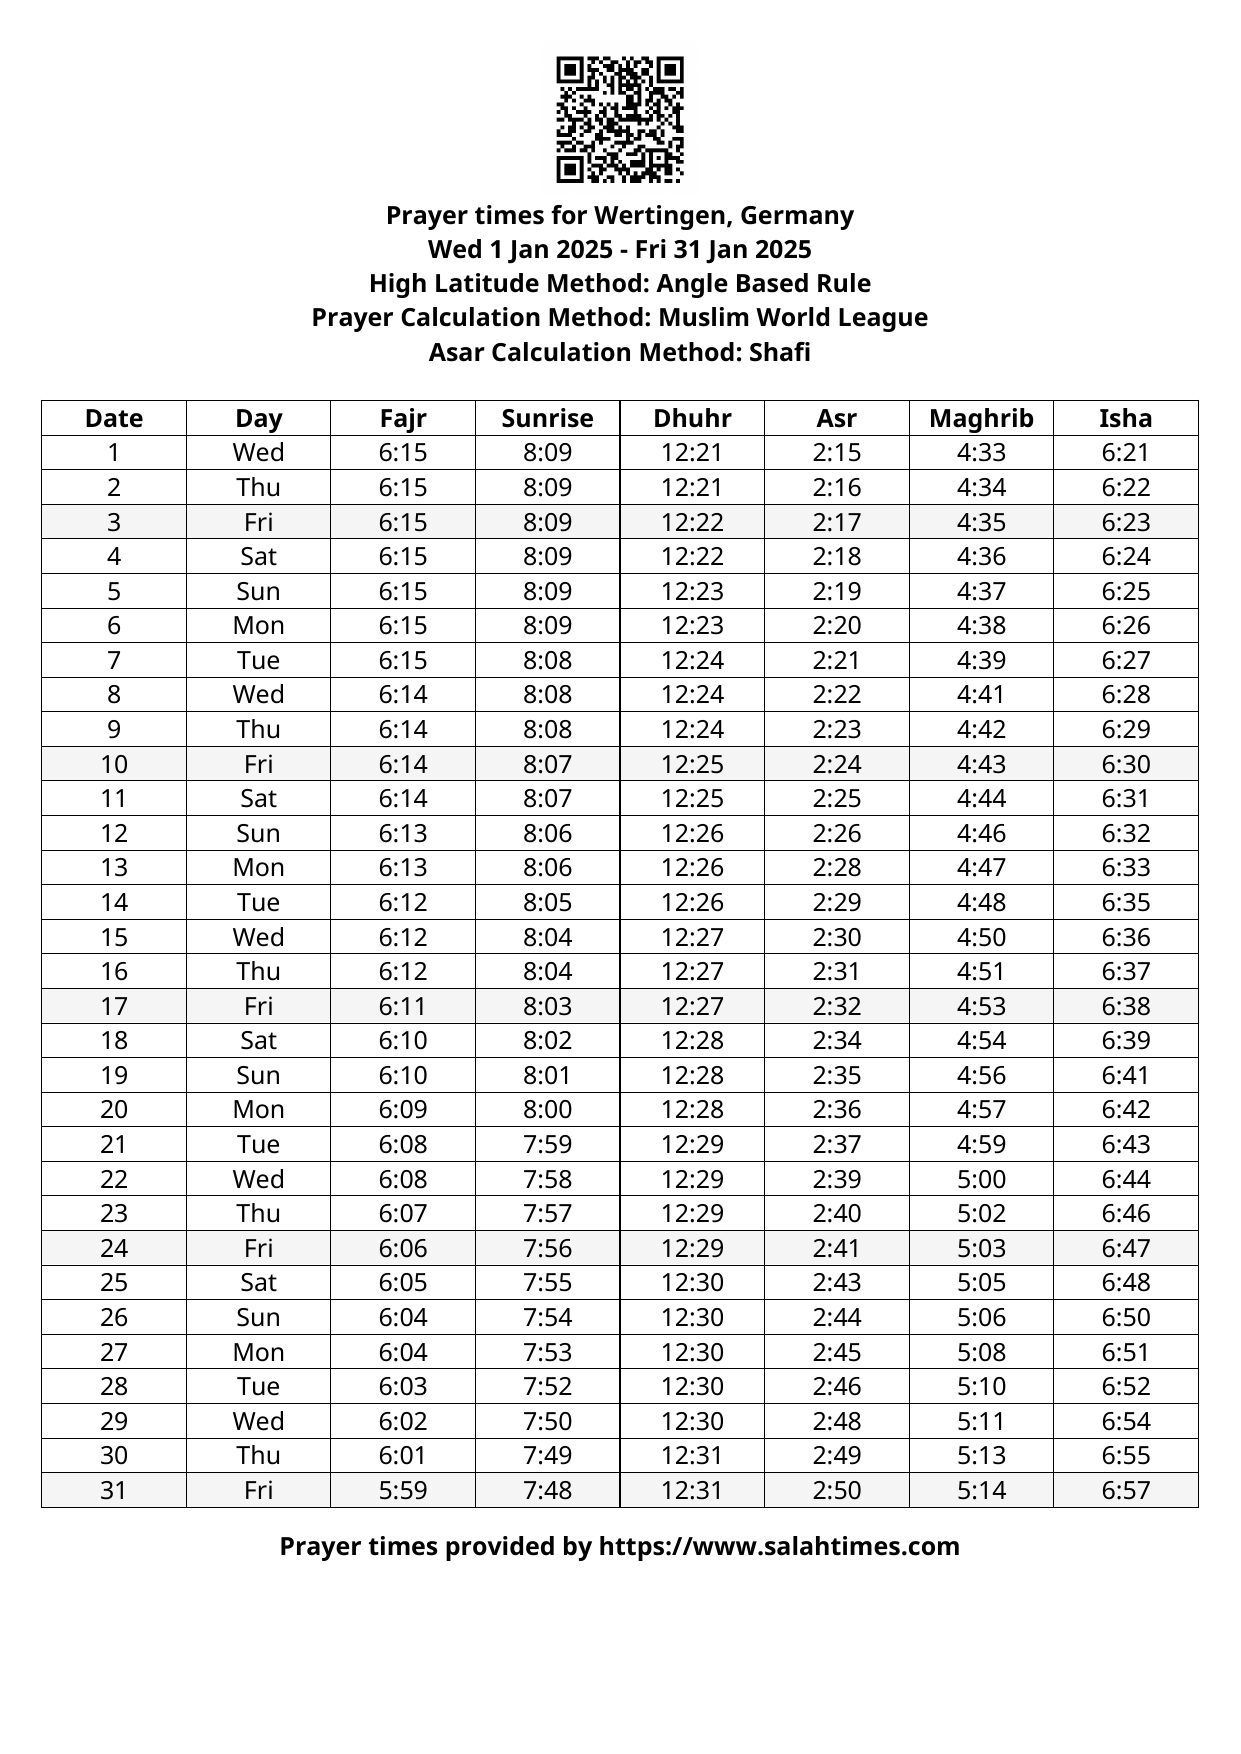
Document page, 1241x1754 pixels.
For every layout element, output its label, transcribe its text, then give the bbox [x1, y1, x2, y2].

table_cell 6:14 [331, 712, 475, 746]
table_cell 4:38 [910, 609, 1053, 642]
table_cell 6:29 [1054, 712, 1198, 746]
table_cell 12:26 [621, 851, 764, 884]
table_cell 2:20 [765, 609, 909, 642]
table_cell 6 [42, 609, 186, 642]
table_cell 8:08 [476, 712, 619, 746]
table_cell 8:01 [476, 1058, 619, 1092]
table_cell 2:22 [765, 678, 909, 711]
text High Latitude Method: Angle Based Rule [42, 266, 1198, 300]
table_cell 6:14 [331, 747, 475, 780]
table_cell 6:08 [331, 1162, 475, 1195]
table_cell 4:44 [910, 781, 1053, 815]
table_cell 6:15 [331, 505, 475, 538]
table_cell 12:24 [621, 678, 764, 711]
table_cell 19 [42, 1058, 186, 1092]
table_cell 4:51 [910, 954, 1053, 988]
table_cell 6:44 [1054, 1162, 1198, 1195]
table_cell 13 [42, 851, 186, 884]
table_cell 7:50 [476, 1404, 619, 1437]
table_cell 6:32 [1054, 816, 1198, 849]
table_cell Mon [187, 851, 330, 884]
table_cell 4:35 [910, 505, 1053, 538]
table_cell 4:37 [910, 574, 1053, 607]
table_cell 6:12 [331, 954, 475, 988]
table_cell Sun [187, 816, 330, 849]
table_header Asr [765, 401, 909, 434]
table_cell 20 [42, 1093, 186, 1126]
table_cell 4:43 [910, 747, 1053, 780]
table_cell Sat [187, 781, 330, 815]
table_cell 12:29 [621, 1196, 764, 1230]
table_cell 10 [42, 747, 186, 780]
table_cell Fri [187, 1473, 330, 1507]
table_cell 6:39 [1054, 1024, 1198, 1057]
table_cell 12:22 [621, 505, 764, 538]
table_cell 5:11 [910, 1404, 1053, 1437]
table_cell 2:50 [765, 1473, 909, 1507]
table_cell 6:46 [1054, 1196, 1198, 1230]
table_cell 6:13 [331, 816, 475, 849]
table_cell 22 [42, 1162, 186, 1195]
table_cell 6:57 [1054, 1473, 1198, 1507]
table_cell 14 [42, 885, 186, 919]
table_cell 12:30 [621, 1266, 764, 1299]
table_cell 7 [42, 643, 186, 677]
table_cell 6:10 [331, 1024, 475, 1057]
table_cell 6:36 [1054, 920, 1198, 953]
table_cell Fri [187, 989, 330, 1022]
table_cell 24 [42, 1231, 186, 1264]
table_cell 6:15 [331, 539, 475, 573]
table_cell 6:13 [331, 851, 475, 884]
table_cell 8:03 [476, 989, 619, 1022]
table_cell Fri [187, 505, 330, 538]
table_cell 6:14 [331, 781, 475, 815]
table_cell 6:15 [331, 574, 475, 607]
table_cell 4:59 [910, 1127, 1053, 1161]
table_cell 7:49 [476, 1439, 619, 1472]
table_cell 6:27 [1054, 643, 1198, 677]
table_cell 23 [42, 1196, 186, 1230]
table_cell 2:49 [765, 1439, 909, 1472]
table_cell Tue [187, 643, 330, 677]
table_cell 6:05 [331, 1266, 475, 1299]
table_cell 6:09 [331, 1093, 475, 1126]
table_cell 6:07 [331, 1196, 475, 1230]
table_cell 6:15 [331, 436, 475, 469]
table_cell 6:14 [331, 678, 475, 711]
table_cell 2:19 [765, 574, 909, 607]
table_cell Wed [187, 920, 330, 953]
table_header Dhuhr [621, 401, 764, 434]
table_cell 9 [42, 712, 186, 746]
table_cell 2:32 [765, 989, 909, 1022]
table_cell 2:28 [765, 851, 909, 884]
table_cell 12:29 [621, 1127, 764, 1161]
table_cell 2:24 [765, 747, 909, 780]
table_cell 8:04 [476, 920, 619, 953]
table_cell 12:22 [621, 539, 764, 573]
table_cell 12:25 [621, 747, 764, 780]
table_cell 12:26 [621, 816, 764, 849]
table_cell 2:21 [765, 643, 909, 677]
table_cell 16 [42, 954, 186, 988]
table_cell 12:27 [621, 920, 764, 953]
table_cell Wed [187, 678, 330, 711]
table_cell 2:34 [765, 1024, 909, 1057]
text Asar Calculation Method: Shafi [42, 334, 1198, 368]
table_cell Sat [187, 539, 330, 573]
table_cell 2:43 [765, 1266, 909, 1299]
table_cell 6:54 [1054, 1404, 1198, 1437]
table_cell 6:11 [331, 989, 475, 1022]
table_cell 6:55 [1054, 1439, 1198, 1472]
table_cell 2:44 [765, 1300, 909, 1334]
table_cell Tue [187, 1369, 330, 1403]
table_cell 6:04 [331, 1300, 475, 1334]
table_cell 5:59 [331, 1473, 475, 1507]
table_cell 12:28 [621, 1024, 764, 1057]
table_cell Fri [187, 747, 330, 780]
table_cell 4:54 [910, 1024, 1053, 1057]
table_cell 8:04 [476, 954, 619, 988]
table_cell Mon [187, 609, 330, 642]
table_cell 3 [42, 505, 186, 538]
table_cell 12:24 [621, 712, 764, 746]
table_cell 26 [42, 1300, 186, 1334]
table_cell Sat [187, 1266, 330, 1299]
table_cell Thu [187, 1196, 330, 1230]
table_cell 6:31 [1054, 781, 1198, 815]
table_cell 6:24 [1054, 539, 1198, 573]
text Prayer Calculation Method: Muslim World League [42, 300, 1198, 334]
table_cell Wed [187, 436, 330, 469]
table_cell 12:30 [621, 1369, 764, 1403]
table_cell 12:31 [621, 1473, 764, 1507]
table_cell 2:26 [765, 816, 909, 849]
table_cell 6:15 [331, 609, 475, 642]
table_cell 7:54 [476, 1300, 619, 1334]
table_cell 2:35 [765, 1058, 909, 1092]
table_cell 31 [42, 1473, 186, 1507]
table_cell 25 [42, 1266, 186, 1299]
table_cell 12 [42, 816, 186, 849]
table_cell Thu [187, 1439, 330, 1472]
table_cell 12:21 [621, 470, 764, 504]
table_cell 15 [42, 920, 186, 953]
table_cell 2:15 [765, 436, 909, 469]
table_cell 30 [42, 1439, 186, 1472]
table_cell 4:53 [910, 989, 1053, 1022]
table_cell 12:28 [621, 1093, 764, 1126]
table_cell 4:42 [910, 712, 1053, 746]
table_cell 7:59 [476, 1127, 619, 1161]
table_cell 6:38 [1054, 989, 1198, 1022]
table_cell 12:23 [621, 574, 764, 607]
table_cell 6:04 [331, 1335, 475, 1368]
table_cell 28 [42, 1369, 186, 1403]
table_cell 5:06 [910, 1300, 1053, 1334]
table_cell 4:46 [910, 816, 1053, 849]
table_cell 4:57 [910, 1093, 1053, 1126]
table_cell 6:50 [1054, 1300, 1198, 1334]
table_cell 12:31 [621, 1439, 764, 1472]
table_cell 6:52 [1054, 1369, 1198, 1403]
table_cell 4:34 [910, 470, 1053, 504]
table_cell 4:48 [910, 885, 1053, 919]
table_cell 6:12 [331, 920, 475, 953]
table_cell 6:03 [331, 1369, 475, 1403]
table_cell 6:30 [1054, 747, 1198, 780]
table_cell 4:47 [910, 851, 1053, 884]
table_header Date [42, 401, 186, 434]
table_cell 7:53 [476, 1335, 619, 1368]
table_cell 6:37 [1054, 954, 1198, 988]
table_cell Thu [187, 954, 330, 988]
table_cell 7:57 [476, 1196, 619, 1230]
table_cell 11 [42, 781, 186, 815]
text Wed 1 Jan 2025 - Fri 31 Jan 2025 [42, 232, 1198, 266]
table_cell 12:28 [621, 1058, 764, 1092]
table_cell 5:02 [910, 1196, 1053, 1230]
table_cell Fri [187, 1231, 330, 1264]
table_cell 2:36 [765, 1093, 909, 1126]
table_cell 4 [42, 539, 186, 573]
table_cell 12:30 [621, 1300, 764, 1334]
table_cell 2:18 [765, 539, 909, 573]
table_cell 2:40 [765, 1196, 909, 1230]
table_cell 6:48 [1054, 1266, 1198, 1299]
table_cell 6:23 [1054, 505, 1198, 538]
table_cell Wed [187, 1162, 330, 1195]
table_cell 6:02 [331, 1404, 475, 1437]
table_cell 4:36 [910, 539, 1053, 573]
table_cell Wed [187, 1404, 330, 1437]
table_cell 2:25 [765, 781, 909, 815]
table_header Isha [1054, 401, 1198, 434]
table_cell 5:00 [910, 1162, 1053, 1195]
table_cell Sun [187, 1058, 330, 1092]
table_cell 2:46 [765, 1369, 909, 1403]
table_cell 6:41 [1054, 1058, 1198, 1092]
table_cell 6:25 [1054, 574, 1198, 607]
table_cell Sun [187, 1300, 330, 1334]
table_cell 8:08 [476, 678, 619, 711]
table_cell 8:08 [476, 643, 619, 677]
table_cell 4:33 [910, 436, 1053, 469]
table_header Maghrib [910, 401, 1053, 434]
table_cell 5 [42, 574, 186, 607]
table_cell 1 [42, 436, 186, 469]
table_cell 5:08 [910, 1335, 1053, 1368]
table_cell 5:05 [910, 1266, 1053, 1299]
table_cell 12:24 [621, 643, 764, 677]
table_cell Mon [187, 1335, 330, 1368]
table_cell 6:08 [331, 1127, 475, 1161]
table_cell Thu [187, 470, 330, 504]
table_cell 5:13 [910, 1439, 1053, 1472]
table_cell 8:07 [476, 781, 619, 815]
table_cell 12:23 [621, 609, 764, 642]
table_cell 12:27 [621, 954, 764, 988]
table_cell 6:43 [1054, 1127, 1198, 1161]
table_cell 2:39 [765, 1162, 909, 1195]
table_cell 12:30 [621, 1404, 764, 1437]
table_cell Mon [187, 1093, 330, 1126]
table_cell 2:48 [765, 1404, 909, 1437]
table_cell 6:12 [331, 885, 475, 919]
table_cell 12:25 [621, 781, 764, 815]
table_cell 5:03 [910, 1231, 1053, 1264]
table_cell 6:28 [1054, 678, 1198, 711]
table_header Sunrise [476, 401, 619, 434]
table_cell 8:05 [476, 885, 619, 919]
table_cell 6:06 [331, 1231, 475, 1264]
table_cell 2:31 [765, 954, 909, 988]
table_cell 12:29 [621, 1162, 764, 1195]
table_cell 7:58 [476, 1162, 619, 1195]
table_cell 6:01 [331, 1439, 475, 1472]
table_cell 8:09 [476, 574, 619, 607]
table_cell 2:16 [765, 470, 909, 504]
table_cell 12:29 [621, 1231, 764, 1264]
table_cell 8:09 [476, 470, 619, 504]
table_cell 6:15 [331, 643, 475, 677]
table_cell 7:52 [476, 1369, 619, 1403]
table_cell 6:15 [331, 470, 475, 504]
table_cell 2:37 [765, 1127, 909, 1161]
text Prayer times for Wertingen, Germany [42, 198, 1198, 232]
table_cell 5:10 [910, 1369, 1053, 1403]
table_cell 4:39 [910, 643, 1053, 677]
table_cell 2:41 [765, 1231, 909, 1264]
table_cell 12:26 [621, 885, 764, 919]
table_cell 8:09 [476, 505, 619, 538]
text Prayer times provided by https://www.salahtimes.com [42, 1528, 1198, 1563]
table_cell 6:21 [1054, 436, 1198, 469]
table_cell Sun [187, 574, 330, 607]
table_header Fajr [331, 401, 475, 434]
picture [542, 41, 699, 198]
table_cell 8:06 [476, 816, 619, 849]
table_cell Thu [187, 712, 330, 746]
table_cell 2:29 [765, 885, 909, 919]
table_cell 8:06 [476, 851, 619, 884]
table_cell 2:30 [765, 920, 909, 953]
table_cell Sat [187, 1024, 330, 1057]
table_cell 8:09 [476, 539, 619, 573]
table_cell 27 [42, 1335, 186, 1368]
table_cell 8:07 [476, 747, 619, 780]
table_cell 8:09 [476, 609, 619, 642]
table_cell 6:10 [331, 1058, 475, 1092]
table_cell 7:48 [476, 1473, 619, 1507]
table_cell 8:09 [476, 436, 619, 469]
table_cell Tue [187, 1127, 330, 1161]
table_cell 2:17 [765, 505, 909, 538]
table_cell 18 [42, 1024, 186, 1057]
table_cell 4:50 [910, 920, 1053, 953]
table_cell Tue [187, 885, 330, 919]
table_cell 17 [42, 989, 186, 1022]
table_cell 21 [42, 1127, 186, 1161]
table_cell 8:00 [476, 1093, 619, 1126]
table_cell 12:21 [621, 436, 764, 469]
table_cell 2:23 [765, 712, 909, 746]
table_cell 6:35 [1054, 885, 1198, 919]
table_cell 4:41 [910, 678, 1053, 711]
table_cell 6:33 [1054, 851, 1198, 884]
table_cell 8 [42, 678, 186, 711]
table_cell 12:30 [621, 1335, 764, 1368]
table_cell 6:26 [1054, 609, 1198, 642]
table_cell 12:27 [621, 989, 764, 1022]
table_cell 2 [42, 470, 186, 504]
table_cell 6:42 [1054, 1093, 1198, 1126]
table_cell 7:56 [476, 1231, 619, 1264]
table_cell 8:02 [476, 1024, 619, 1057]
table_cell 2:45 [765, 1335, 909, 1368]
table_header Day [187, 401, 330, 434]
table_cell 6:51 [1054, 1335, 1198, 1368]
table_cell 29 [42, 1404, 186, 1437]
table_cell 5:14 [910, 1473, 1053, 1507]
table_cell 7:55 [476, 1266, 619, 1299]
table_cell 6:47 [1054, 1231, 1198, 1264]
table_cell 6:22 [1054, 470, 1198, 504]
table_cell 4:56 [910, 1058, 1053, 1092]
